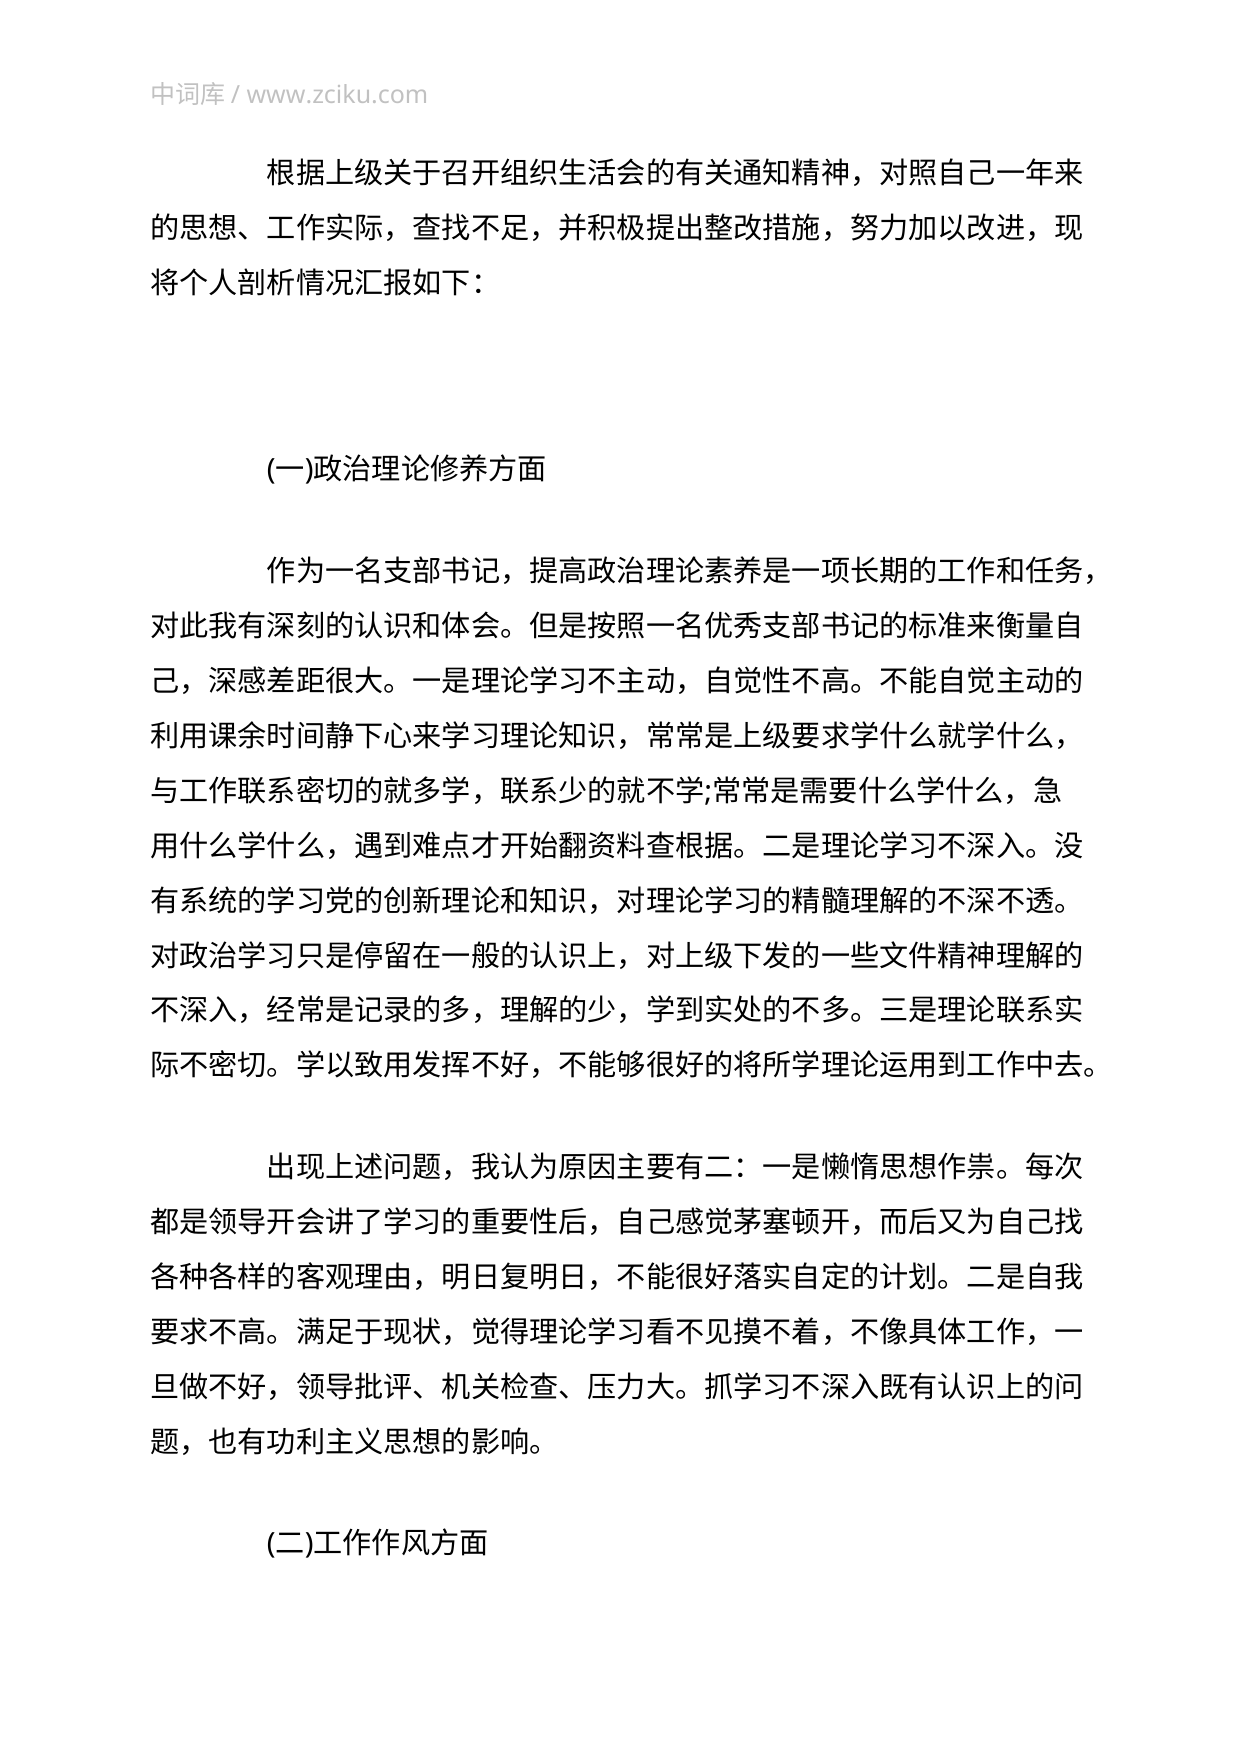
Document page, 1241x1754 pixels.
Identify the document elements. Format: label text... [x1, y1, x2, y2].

text 出现上述问题，我认为原因主要有二：一是懒惰思想作祟。每次都是领导开会讲了学习的重要性后，自己感觉茅塞顿开，而后又为自己找各种各样的客观理由，明日复明日，不能很好落实自定的计划。二是自我要求不高。满足于现状，觉得理论学习看不见摸不着，不像具体工作，一旦做不好，领导批评、机关检查、压力大。抓学习不深入既有认识上的问题，也有功利主义思想的影响。 [150, 1144, 1090, 1460]
text 作为一名支部书记，提高政治理论素养是一项长期的工作和任务，对此我有深刻的认识和体会。但是按照一名优秀支部书记的标准来衡量自己，深感差距很大。一是理论学习不主动，自觉性不高。不能自觉主动的利用课余时间静下心来学习理论知识，常常是上级要求学什么就学什么，与工作联系密切的就多学，联系少的就不学;常常是需要什么学什么，急用什么学什么，遇到难点才开始翻资料查根据。二是理论学习不深入。没有系统的学习党的创新理论和知识，对理论学习的精髓理解的不深不透。对政治学习只是停留在一般的认识上，对上级下发的一些文件精神理解的不深入，经常是记录的多，理解的少，学到实处的不多。三是理论联系实际不密切。学以致用发挥不好，不能够很好的将所学理论运用到工作中去。 [150, 548, 1090, 1084]
text (二)工作作风方面 [150, 1520, 1090, 1562]
text 根据上级关于召开组织生活会的有关通知精神，对照自己一年来的思想、工作实际，查找不足，并积极提出整改措施，努力加以改进，现将个人剖析情况汇报如下： [150, 150, 1090, 302]
text (一)政治理论修养方面 [150, 446, 1090, 488]
